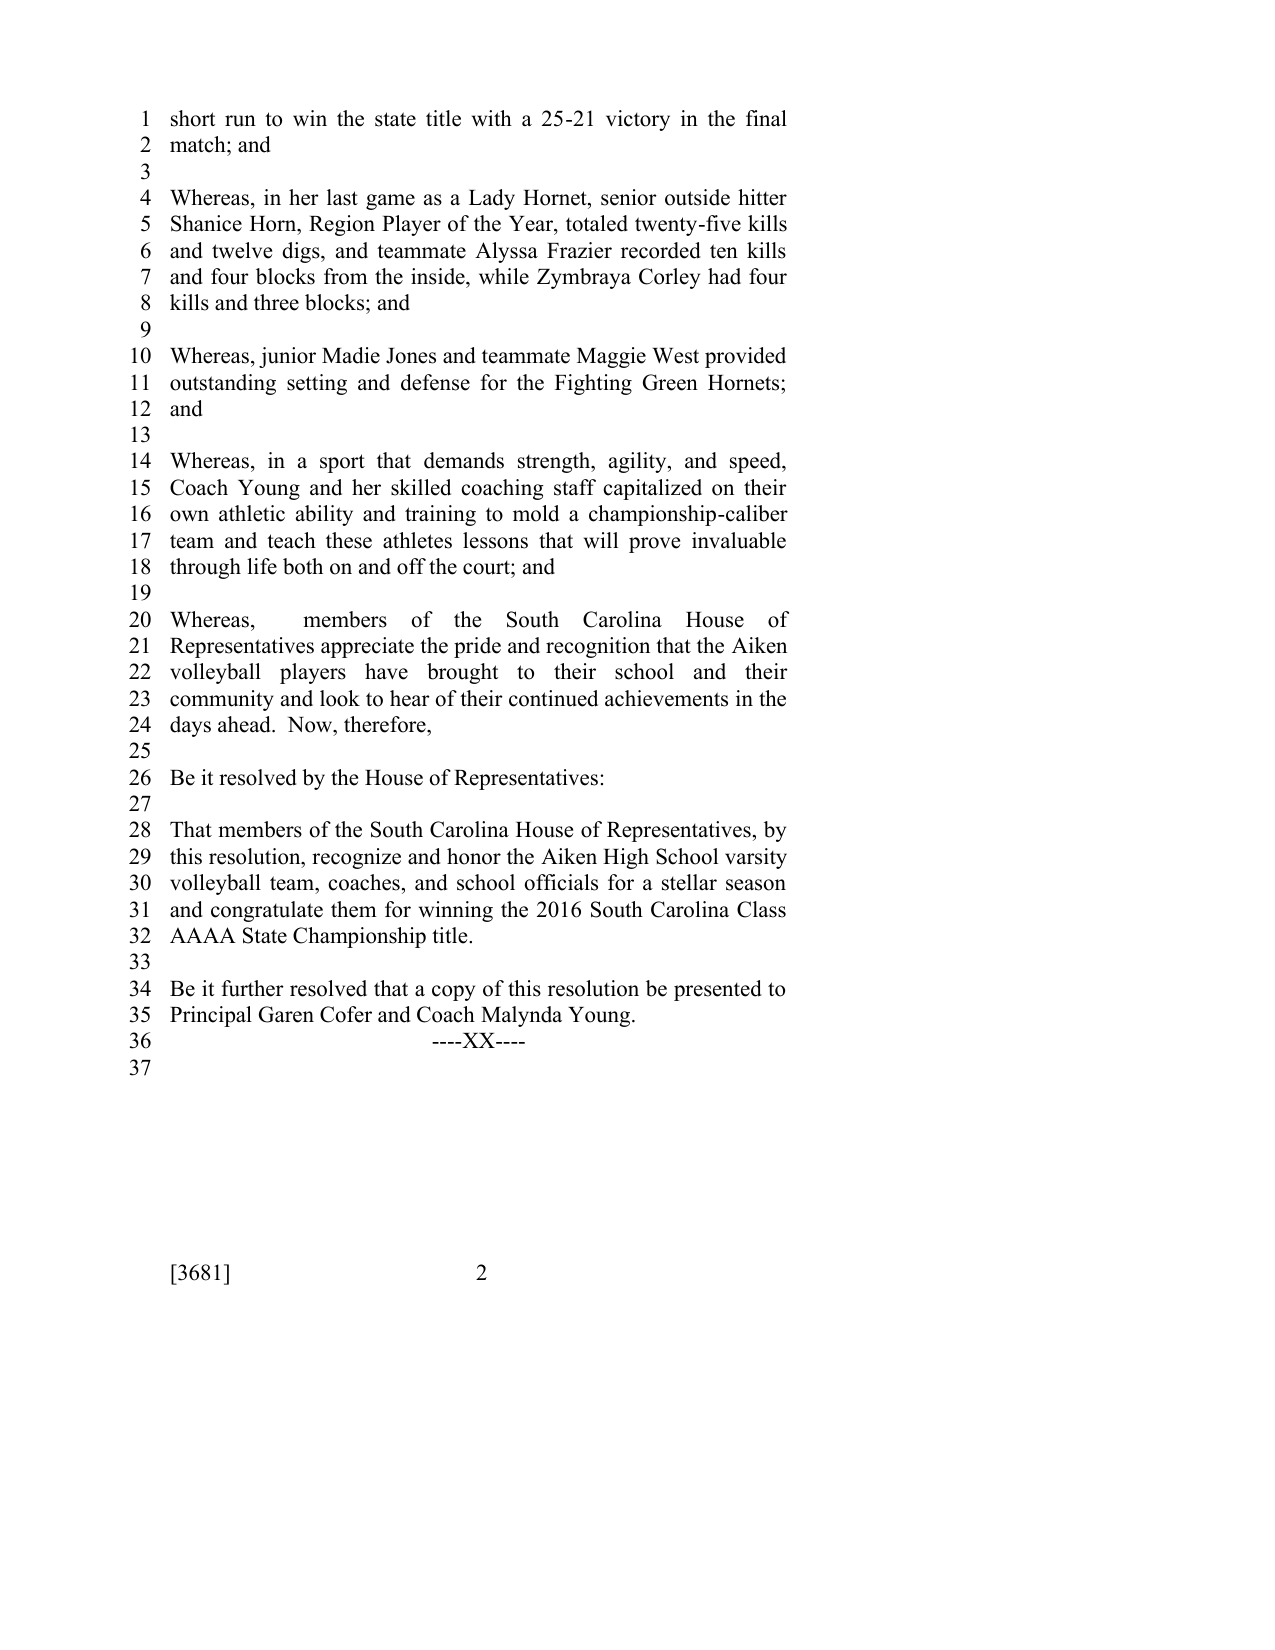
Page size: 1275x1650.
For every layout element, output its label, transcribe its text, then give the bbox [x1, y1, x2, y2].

text Whereas, in a sport that demands strength, agility, and speed, Coach Young and her skilled coaching staff capitalized on their own athletic ability and training to mold a championship-caliber team and teach these athletes lessons that will prove invaluable through life both on and off the court; and [169, 448, 787, 579]
text Whereas, members of the South Carolina House of Representatives appreciate the pride and recognition that the Aiken volleyball players have brought to their school and their community and look to hear of their continued achievements in the days ahead. Now, therefore, [169, 606, 787, 737]
text That members of the South Carolina House of Representatives, by this resolution, recognize and honor the Aiken High School varsity volleyball team, coaches, and school officials for a stellar season and congratulate them for winning the 2016 South Carolina Class AAAA State Championship title. [169, 817, 787, 948]
text Be it further resolved that a copy of this resolution be presented to Principal Garen Cofer and Coach Malynda Young. [169, 975, 787, 1027]
text ----XX---- [169, 1027, 787, 1054]
text Be it resolved by the House of Representatives: [169, 764, 787, 790]
text Whereas, junior Madie Jones and teammate Maggie West provided outstanding setting and defense for the Fighting Green Hornets; and [169, 342, 787, 421]
text Whereas, in her last game as a Lady Hornet, senior outside hitter Shanice Horn, Region Player of the Year, totaled twenty-five kills and twelve digs, and teammate Alyssa Frazier recorded ten kills and four blocks from the inside, while Zymbraya Corley had four kills and three blocks; and [169, 184, 787, 316]
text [169, 105, 787, 158]
